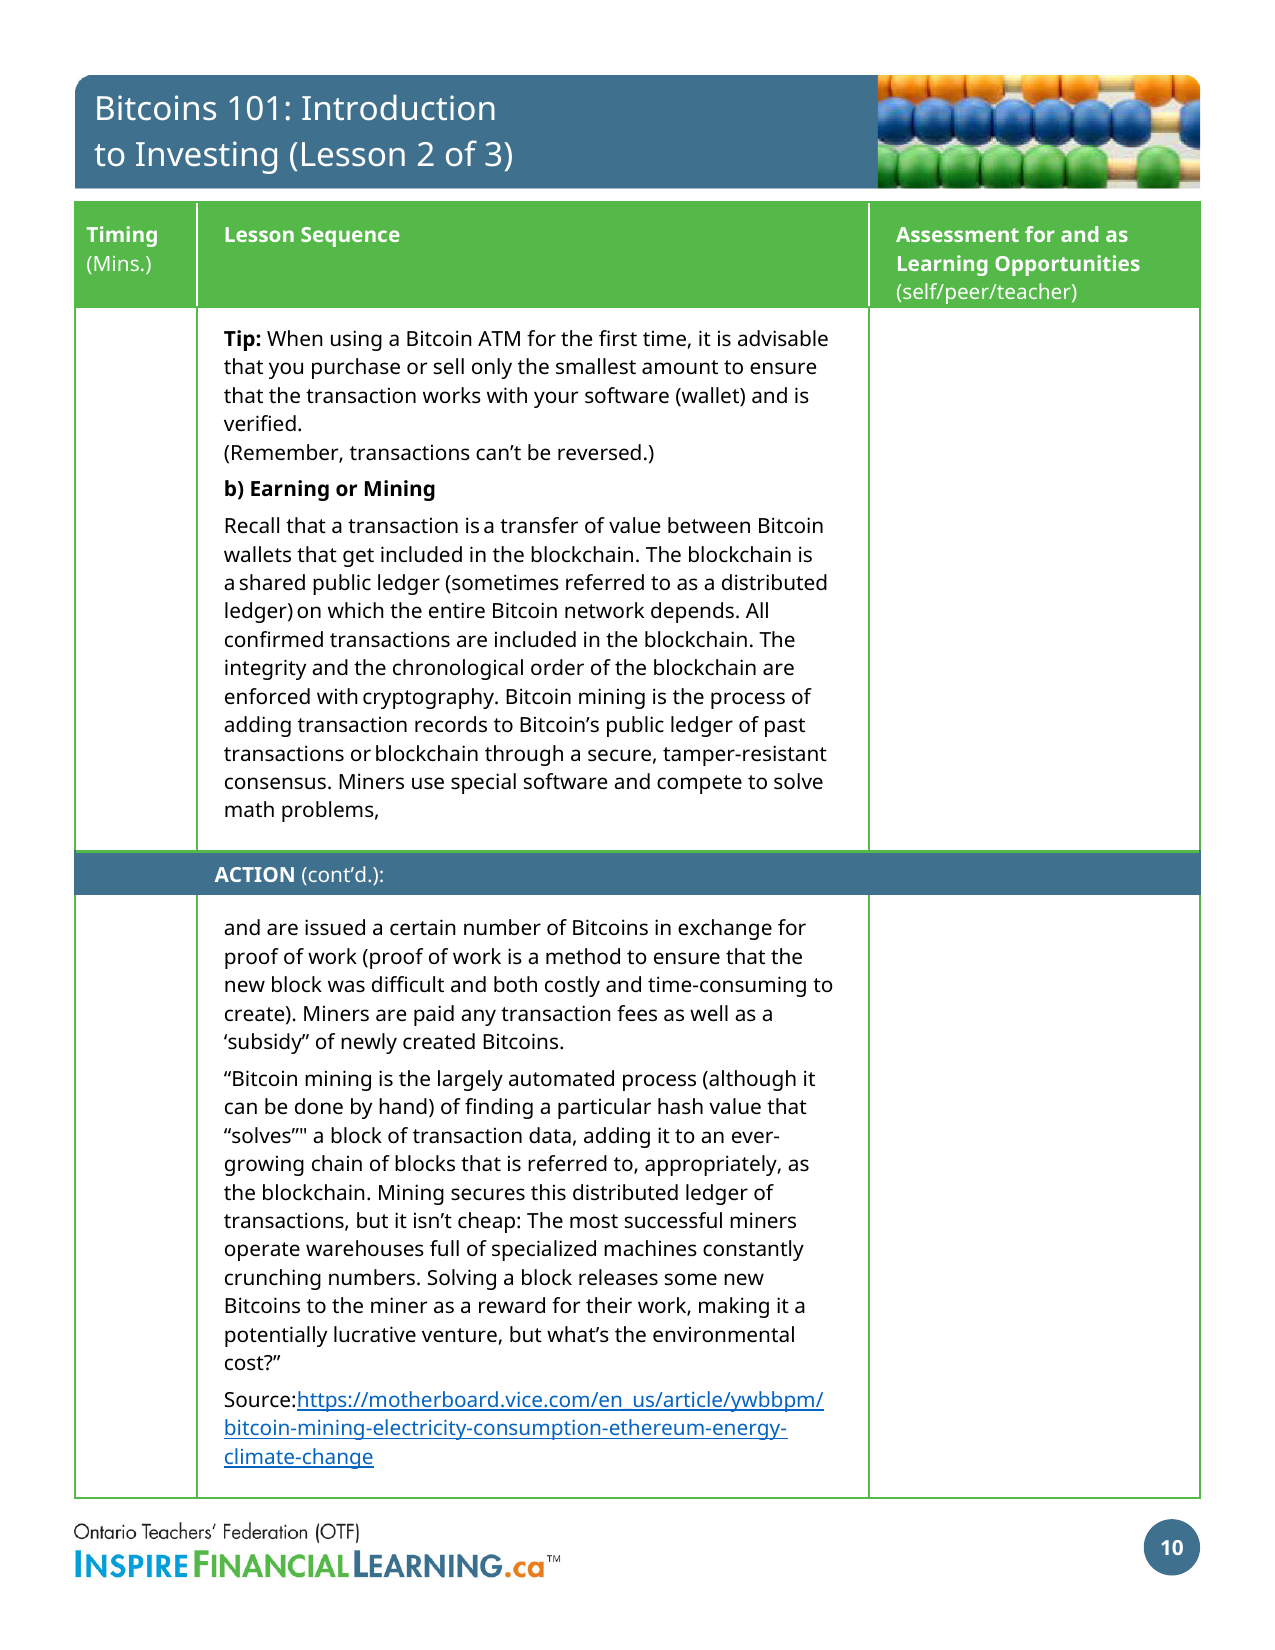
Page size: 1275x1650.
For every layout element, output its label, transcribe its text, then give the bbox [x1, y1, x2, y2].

table_cell ACTION (cont’d.): [76, 853, 1199, 895]
table_header Assessment for and as Learning Opportunities (self/peer/teacher) [870, 203, 1199, 306]
picture [73, 1521, 561, 1586]
table_header Timing (Mins.) [76, 203, 196, 306]
table_cell [76, 895, 196, 1497]
table_cell [870, 308, 1199, 850]
table_cell [76, 308, 196, 850]
table_header Lesson Sequence [198, 203, 868, 306]
picture [75, 75, 1200, 189]
table_cell [870, 895, 1199, 1497]
